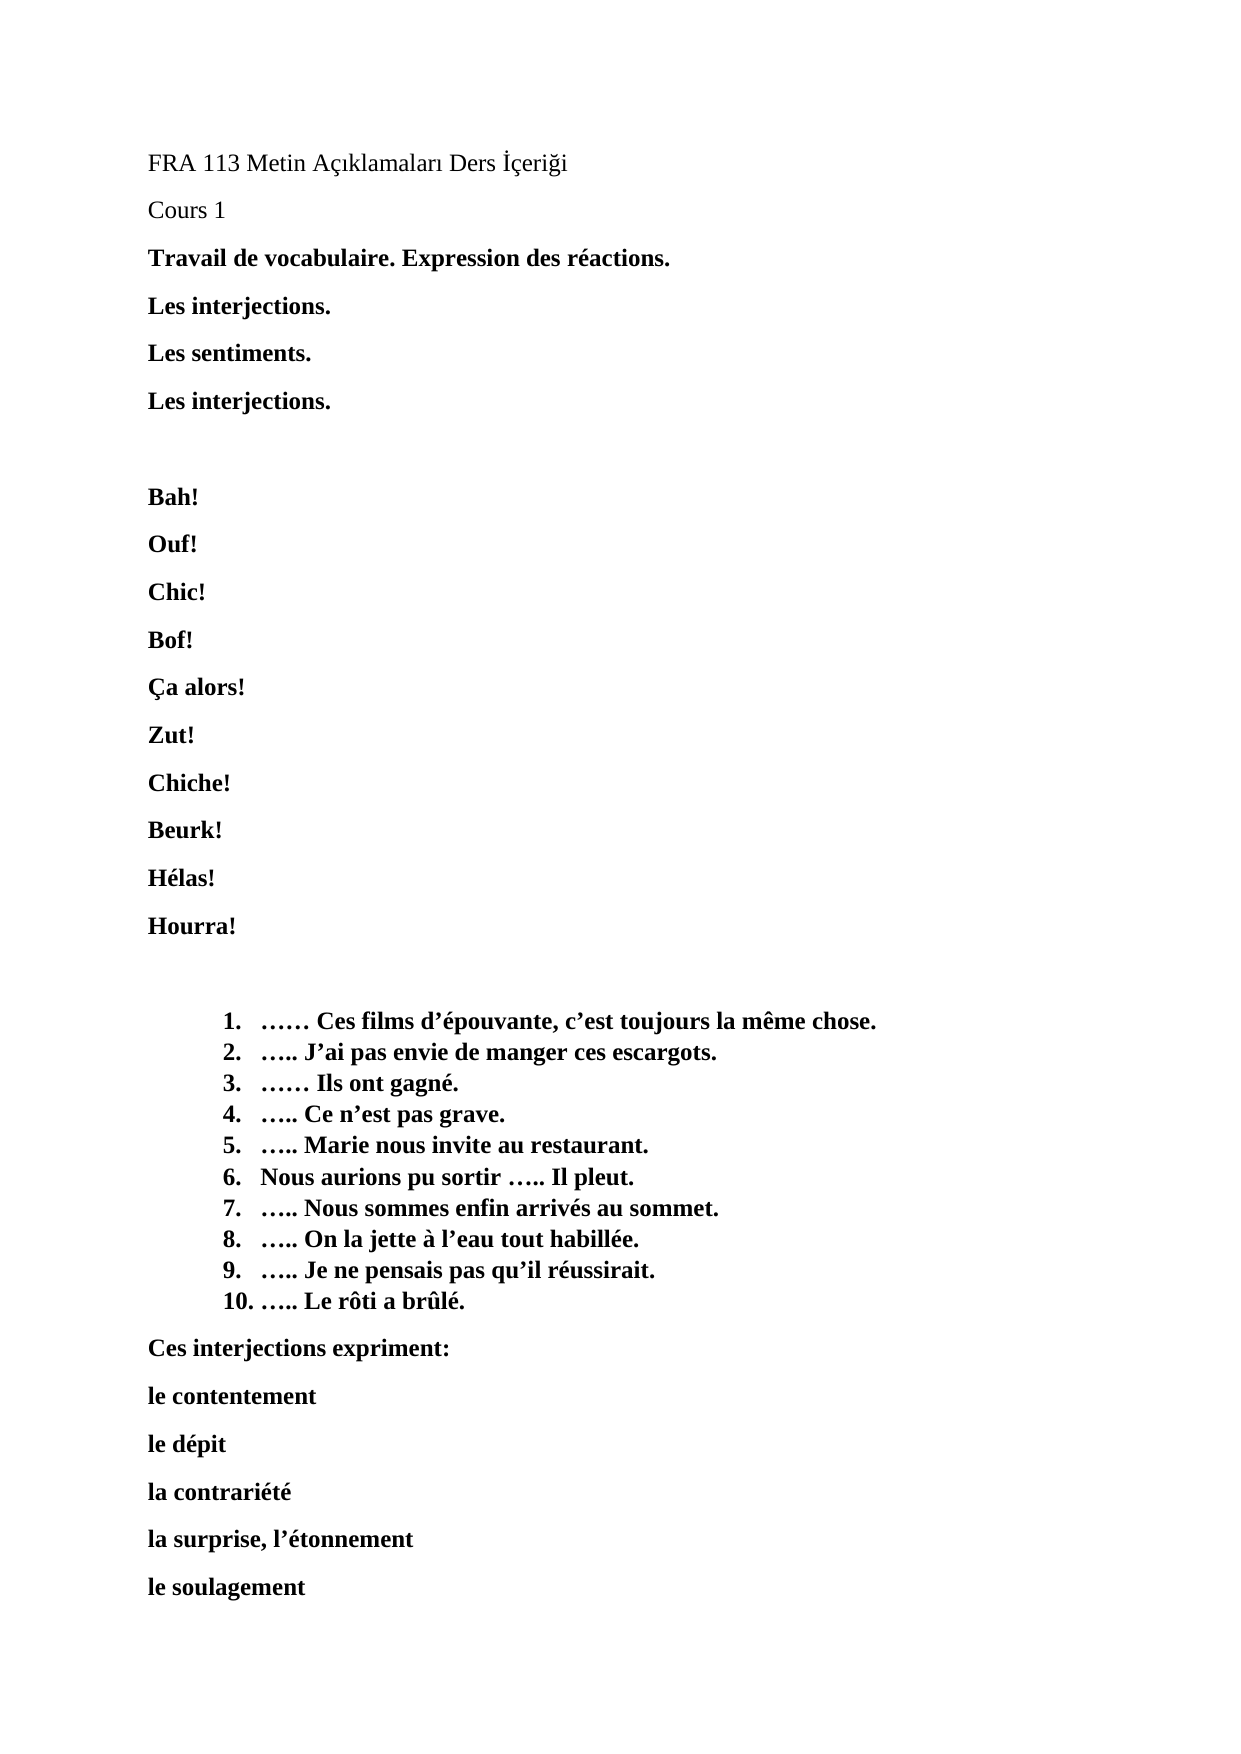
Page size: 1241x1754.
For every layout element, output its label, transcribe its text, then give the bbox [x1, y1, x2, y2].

list ….. Ce n’est pas grave. [223, 1099, 1093, 1128]
text Les interjections. [148, 386, 1093, 415]
text Ouf! [148, 529, 1093, 558]
list ….. Marie nous invite au restaurant. [223, 1131, 1093, 1159]
list Nous aurions pu sortir ….. Il pleut. [223, 1162, 1093, 1190]
text Chiche! [148, 768, 1093, 797]
text Beurk! [148, 816, 1093, 844]
text Bah! [148, 482, 1093, 510]
text Chic! [148, 577, 1093, 606]
text Ces interjections expriment: [148, 1333, 1093, 1362]
text la contrariété [148, 1477, 1093, 1505]
text Cours 1 [148, 195, 1093, 224]
list ….. Nous sommes enfin arrivés au sommet. [223, 1193, 1093, 1221]
text Les sentiments. [148, 338, 1093, 367]
text FRA 113 Metin Açıklamaları Ders İçeriği [148, 148, 1093, 176]
text le soulagement [148, 1572, 1093, 1601]
text Les interjections. [148, 291, 1093, 319]
list …… Ces films d’épouvante, c’est toujours la même chose. [223, 1006, 1093, 1035]
text Travail de vocabulaire. Expression des réactions. [148, 243, 1093, 272]
text la surprise, l’étonnement [148, 1524, 1093, 1553]
list ….. On la jette à l’eau tout habillée. [223, 1224, 1093, 1252]
text Hourra! [148, 911, 1093, 940]
list …… Ils ont gagné. [223, 1068, 1093, 1097]
list ….. Je ne pensais pas qu’il réussirait. [223, 1255, 1093, 1283]
text Zut! [148, 720, 1093, 749]
text le dépit [148, 1429, 1093, 1458]
text le contentement [148, 1381, 1093, 1410]
list ….. J’ai pas envie de manger ces escargots. [223, 1037, 1093, 1066]
text Hélas! [148, 863, 1093, 892]
text Bof! [148, 625, 1093, 653]
text Ça alors! [148, 672, 1093, 701]
list ….. Le rôti a brûlé. [223, 1286, 1093, 1314]
